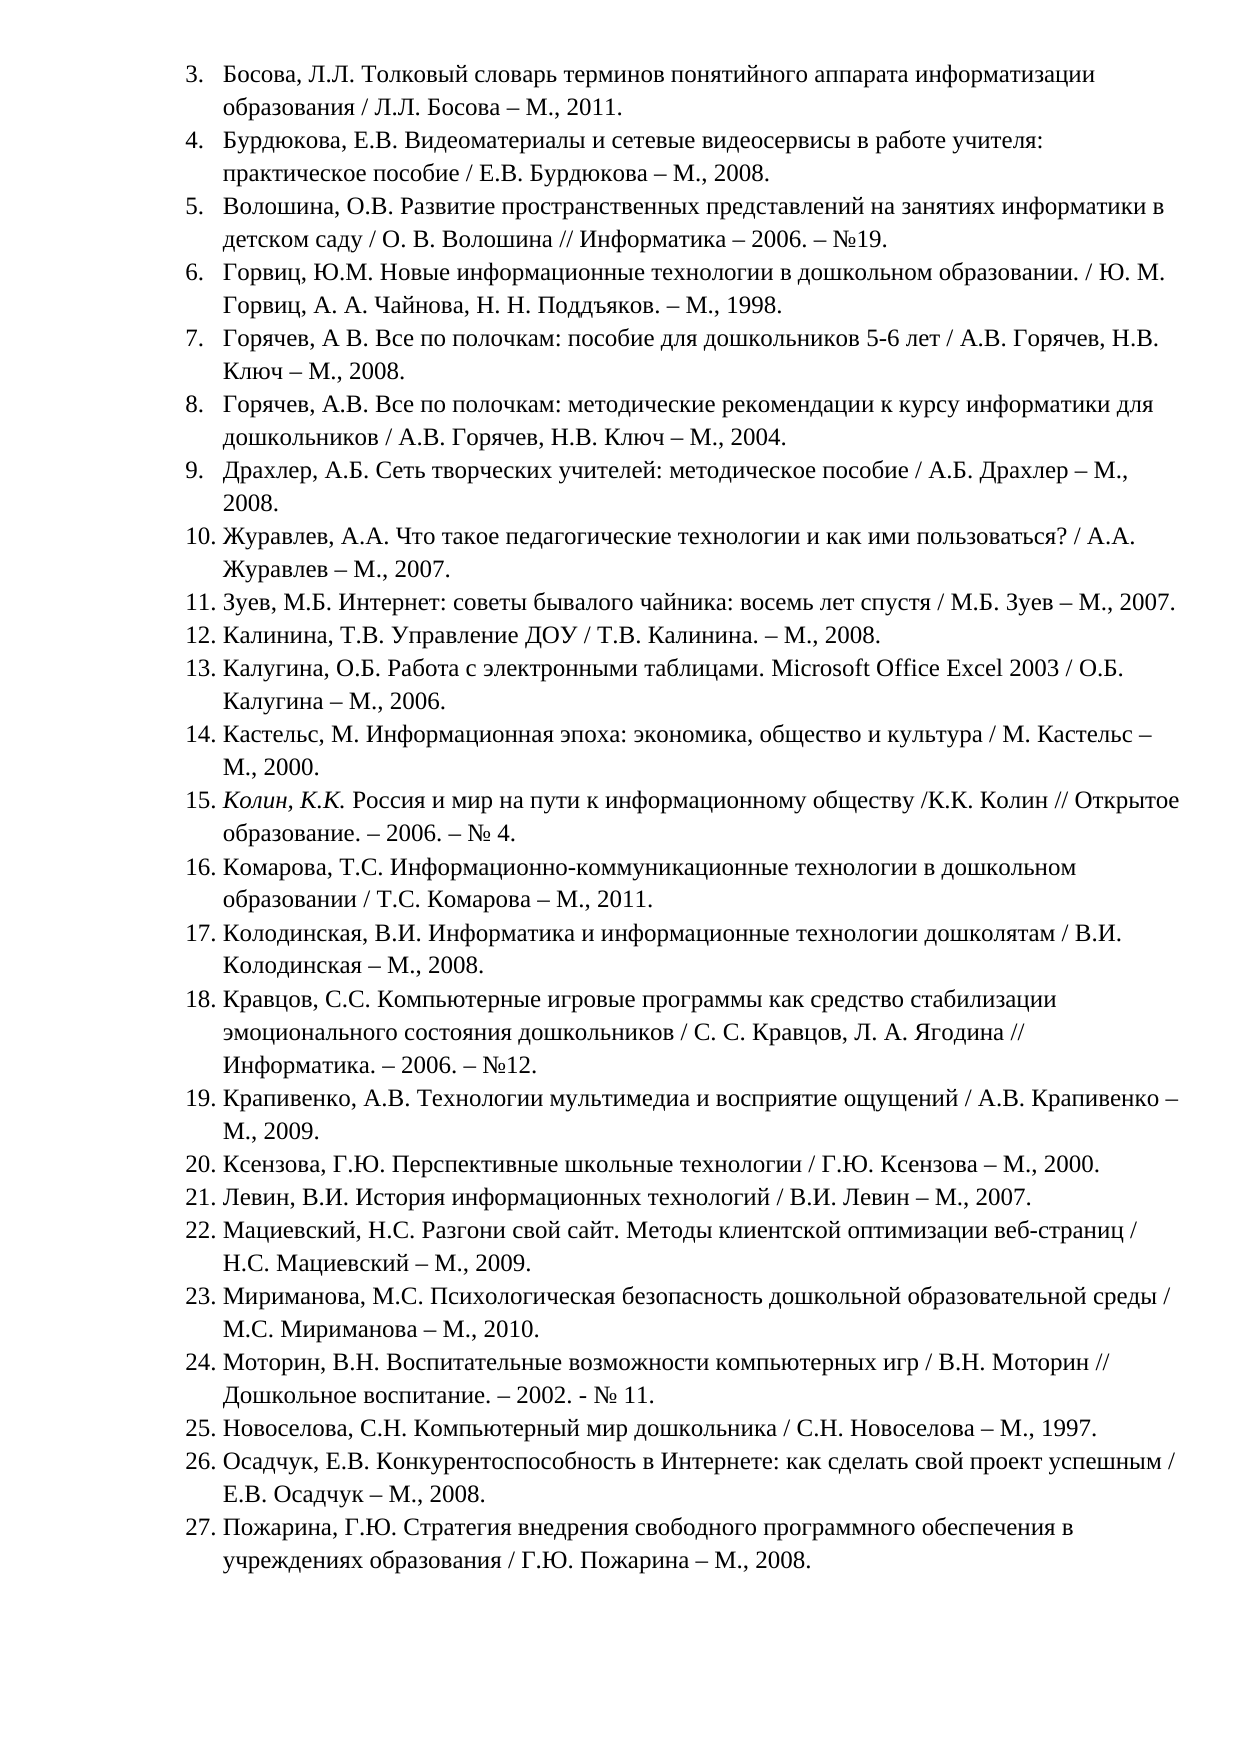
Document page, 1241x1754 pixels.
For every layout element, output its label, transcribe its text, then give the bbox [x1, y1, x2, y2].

list Калугина, О.Б. Работа с электронными таблицами. Microsoft Office Excel 2003 / О.Б. Калугина – М., 2006. [185, 653, 1181, 715]
list Зуев, М.Б. Интернет: советы бывалого чайника: восемь лет спустя / М.Б. Зуев – М., 2007. [185, 587, 1181, 616]
list Драхлер, А.Б. Сеть творческих учителей: методическое пособие / А.Б. Драхлер – М., 2008. [185, 455, 1181, 517]
list Бурдюкова, Е.В. Видеоматериалы и сетевые видеосервисы в работе учителя: практическое пособие / Е.В. Бурдюкова – М., 2008. [185, 125, 1181, 187]
list Горячев, А В. Все по полочкам: пособие для дошкольников 5-6 лет / А.В. Горячев, Н.В. Ключ – М., 2008. [185, 323, 1181, 385]
list Горячев, А.В. Все по полочкам: методические рекомендации к курсу информатики для дошкольников / А.В. Горячев, Н.В. Ключ – М., 2004. [185, 389, 1181, 451]
list Левин, В.И. История информационных технологий / В.И. Левин – М., 2007. [185, 1182, 1181, 1211]
list Моторин, В.Н. Воспитательные возможности компьютерных игр / В.Н. Моторин // Дошкольное воспитание. – 2002. - № 11. [185, 1347, 1181, 1409]
list Ксензова, Г.Ю. Перспективные школьные технологии / Г.Ю. Ксензова – М., 2000. [185, 1149, 1181, 1177]
list Кравцов, С.С. Компьютерные игровые программы как средство стабилизации эмоционального состояния дошкольников / С. С. Кравцов, Л. А. Ягодина // Информатика. – 2006. – №12. [185, 984, 1181, 1078]
list Осадчук, Е.В. Конкурентоспособность в Интернете: как сделать свой проект успешным / Е.В. Осадчук – М., 2008. [185, 1446, 1181, 1508]
list Колодинская, В.И. Информатика и информационные технологии дошколятам / В.И. Колодинская – М., 2008. [185, 918, 1181, 979]
list Пожарина, Г.Ю. Стратегия внедрения свободного программного обеспечения в учреждениях образования / Г.Ю. Пожарина – М., 2008. [185, 1512, 1181, 1574]
list Журавлев, А.А. Что такое педагогические технологии и как ими пользоваться? / А.А. Журавлев – М., 2007. [185, 521, 1181, 583]
list Калинина, Т.В. Управление ДОУ / Т.В. Калинина. – М., 2008. [185, 620, 1181, 649]
list Комарова, Т.С. Информационно-коммуникационные технологии в дошкольном образовании / Т.С. Комарова – М., 2011. [185, 852, 1181, 913]
list Крапивенко, А.В. Технологии мультимедиа и восприятие ощущений / А.В. Крапивенко – М., 2009. [185, 1083, 1181, 1144]
list Мириманова, М.С. Психологическая безопасность дошкольной образовательной среды / М.С. Мириманова – М., 2010. [185, 1281, 1181, 1343]
list Мациевский, Н.С. Разгони свой сайт. Методы клиентской оптимизации веб-страниц / Н.С. Мациевский – М., 2009. [185, 1215, 1181, 1277]
list Кастельс, М. Информационная эпоха: экономика, общество и культура / М. Кастельс – М., 2000. [185, 719, 1181, 781]
list Колин, К.К. Россия и мир на пути к информационному обществу /К.К. Колин // Открытое образование. – 2006. – № 4. [185, 786, 1181, 847]
list Волошина, О.В. Развитие пространственных представлений на занятиях информатики в детском саду / О. В. Волошина // Информатика – 2006. – №19. [185, 191, 1181, 253]
list Новоселова, С.Н. Компьютерный мир дошкольника / С.Н. Новоселова – М., 1997. [185, 1413, 1181, 1442]
list Горвиц, Ю.М. Новые информационные технологии в дошкольном образовании. / Ю. М. Горвиц, А. А. Чайнова, Н. Н. Поддъяков. – М., 1998. [185, 257, 1181, 319]
list Босова, Л.Л. Толковый словарь терминов понятийного аппарата информатизации образования / Л.Л. Босова – М., 2011. [185, 59, 1181, 121]
